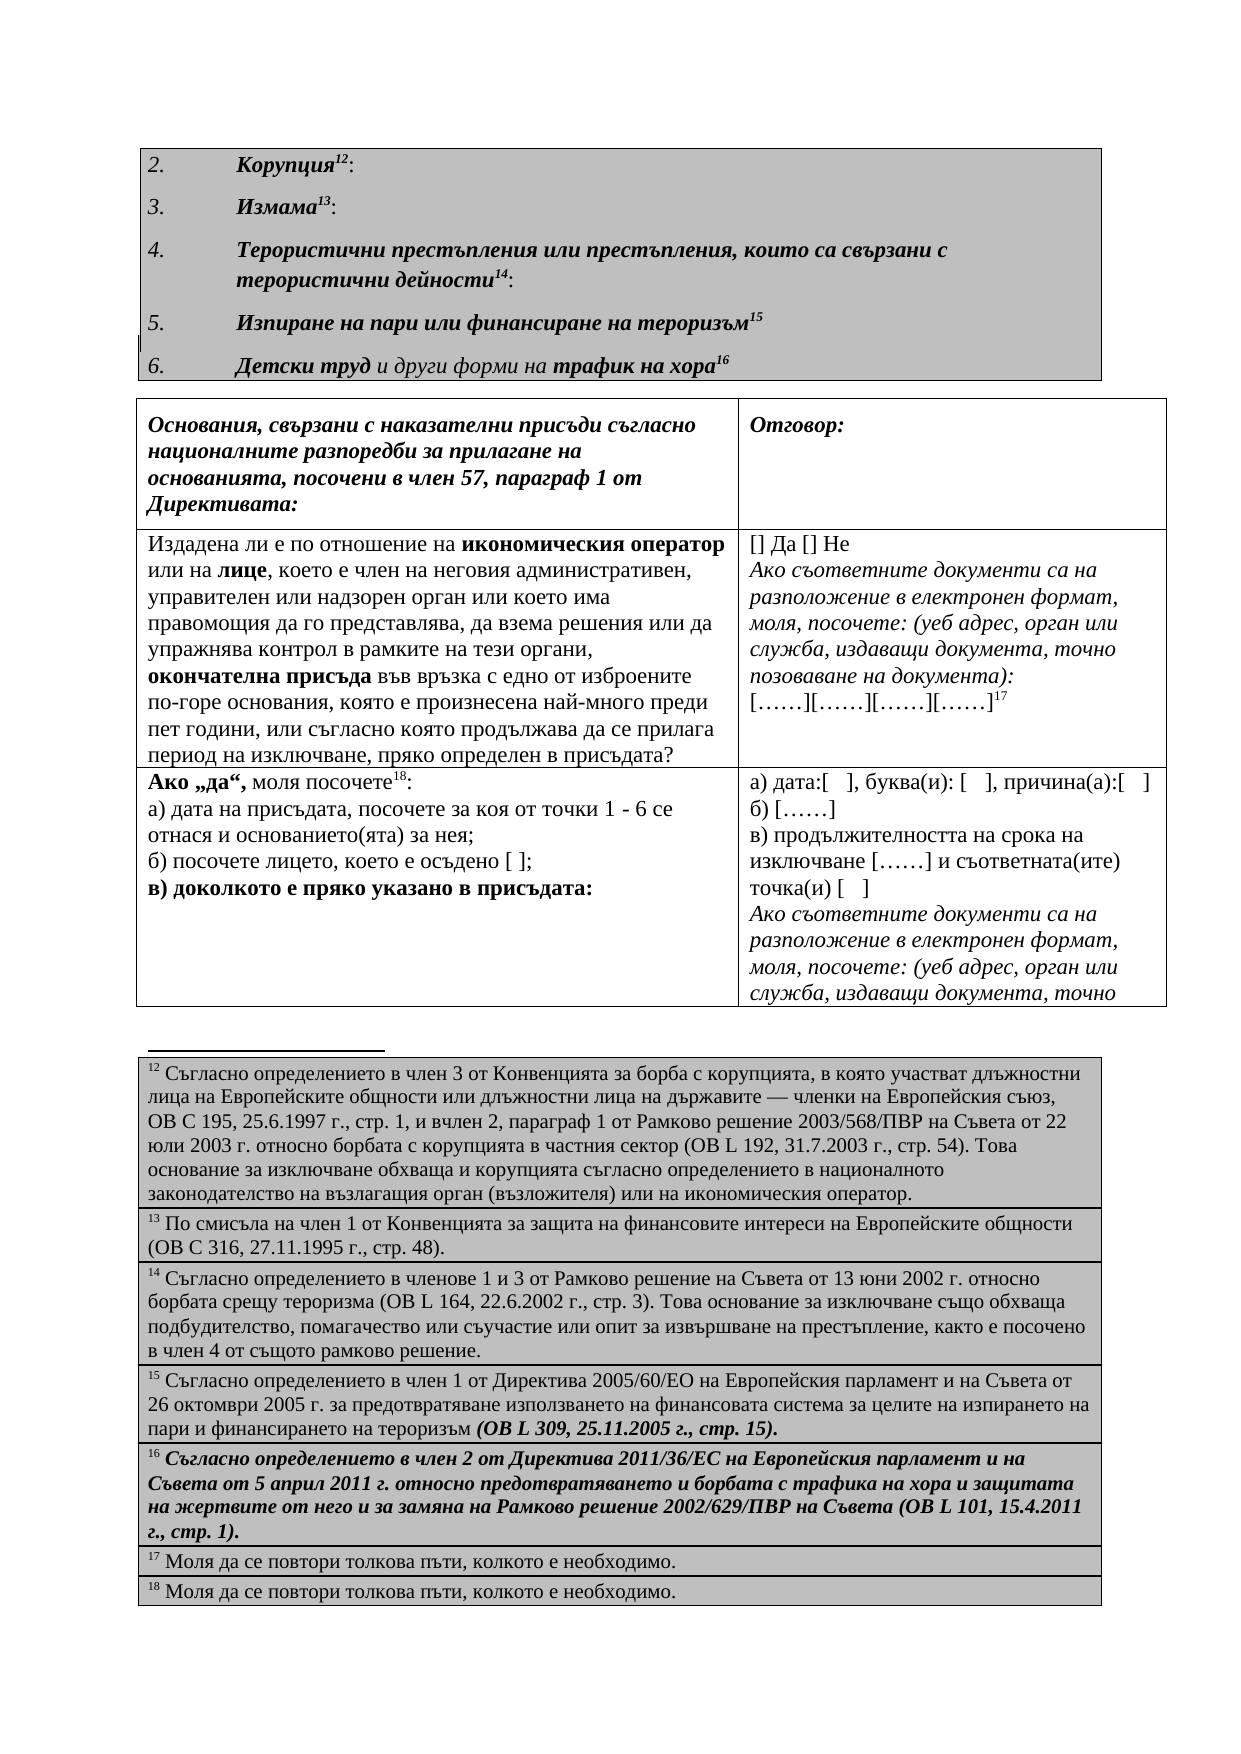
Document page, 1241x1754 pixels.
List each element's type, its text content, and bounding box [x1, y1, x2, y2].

table_cell [] Да [] Не Ако съответните документи са на разположение в електронен формат, моля, посочете: (уеб адрес, орган или служба, издаващи документа, точно позоваване на документа): [……][……][……][……] [739, 530, 1166, 767]
table_cell Ако „да“, моля посочете: а) дата на присъдата, посочете за коя от точки 1 - 6 се отнася и основанието(ята) за нея; б) посочете лицето, което е осъдено [ ]; в) доколкото е пряко указано в присъдата: [137, 768, 738, 1006]
table_cell Издадена ли е по отношение на икономическия оператор или на лице, което е член на неговия административен, управителен или надзорен орган или което има правомощия да го представлява, да взема решения или да упражнява контрол в рамките на тези органи, окончателна присъда във връзка с едно от изброените по-горе основания, която е произнесена най-много преди пет години, или съгласно която продължава да се прилага период на изключване, пряко определен в присъдата? [137, 530, 738, 767]
table_header Основания, свързани с наказателни присъди съгласно националните разпоредби за прилагане на основанията, посочени в член 57, параграф 1 от Директивата: [137, 399, 738, 529]
list Терористични престъпления или престъпления, които са свързани с терористични дейности: [141, 233, 1101, 293]
table_cell a) дата:[ ], буква(и): [ ], причина(а):[ ] б) [……] в) продължителността на срока на изключване [……] и съответната(ите) точка(и) [ ] Ако съответните документи са на разположение в електронен формат, моля, посочете: (уеб адрес, орган или служба, издаващи документа, точно позоваване на документа): [……][……][……][……] [739, 768, 1166, 1006]
list Изпиране на пари или финансиране на тероризъм [141, 306, 1101, 335]
list Измама: [141, 190, 1101, 220]
table_header Отговор: [739, 399, 1166, 529]
list Детски труд и други форми на трафик на хора [139, 349, 1101, 380]
list Корупция: [141, 149, 1101, 177]
